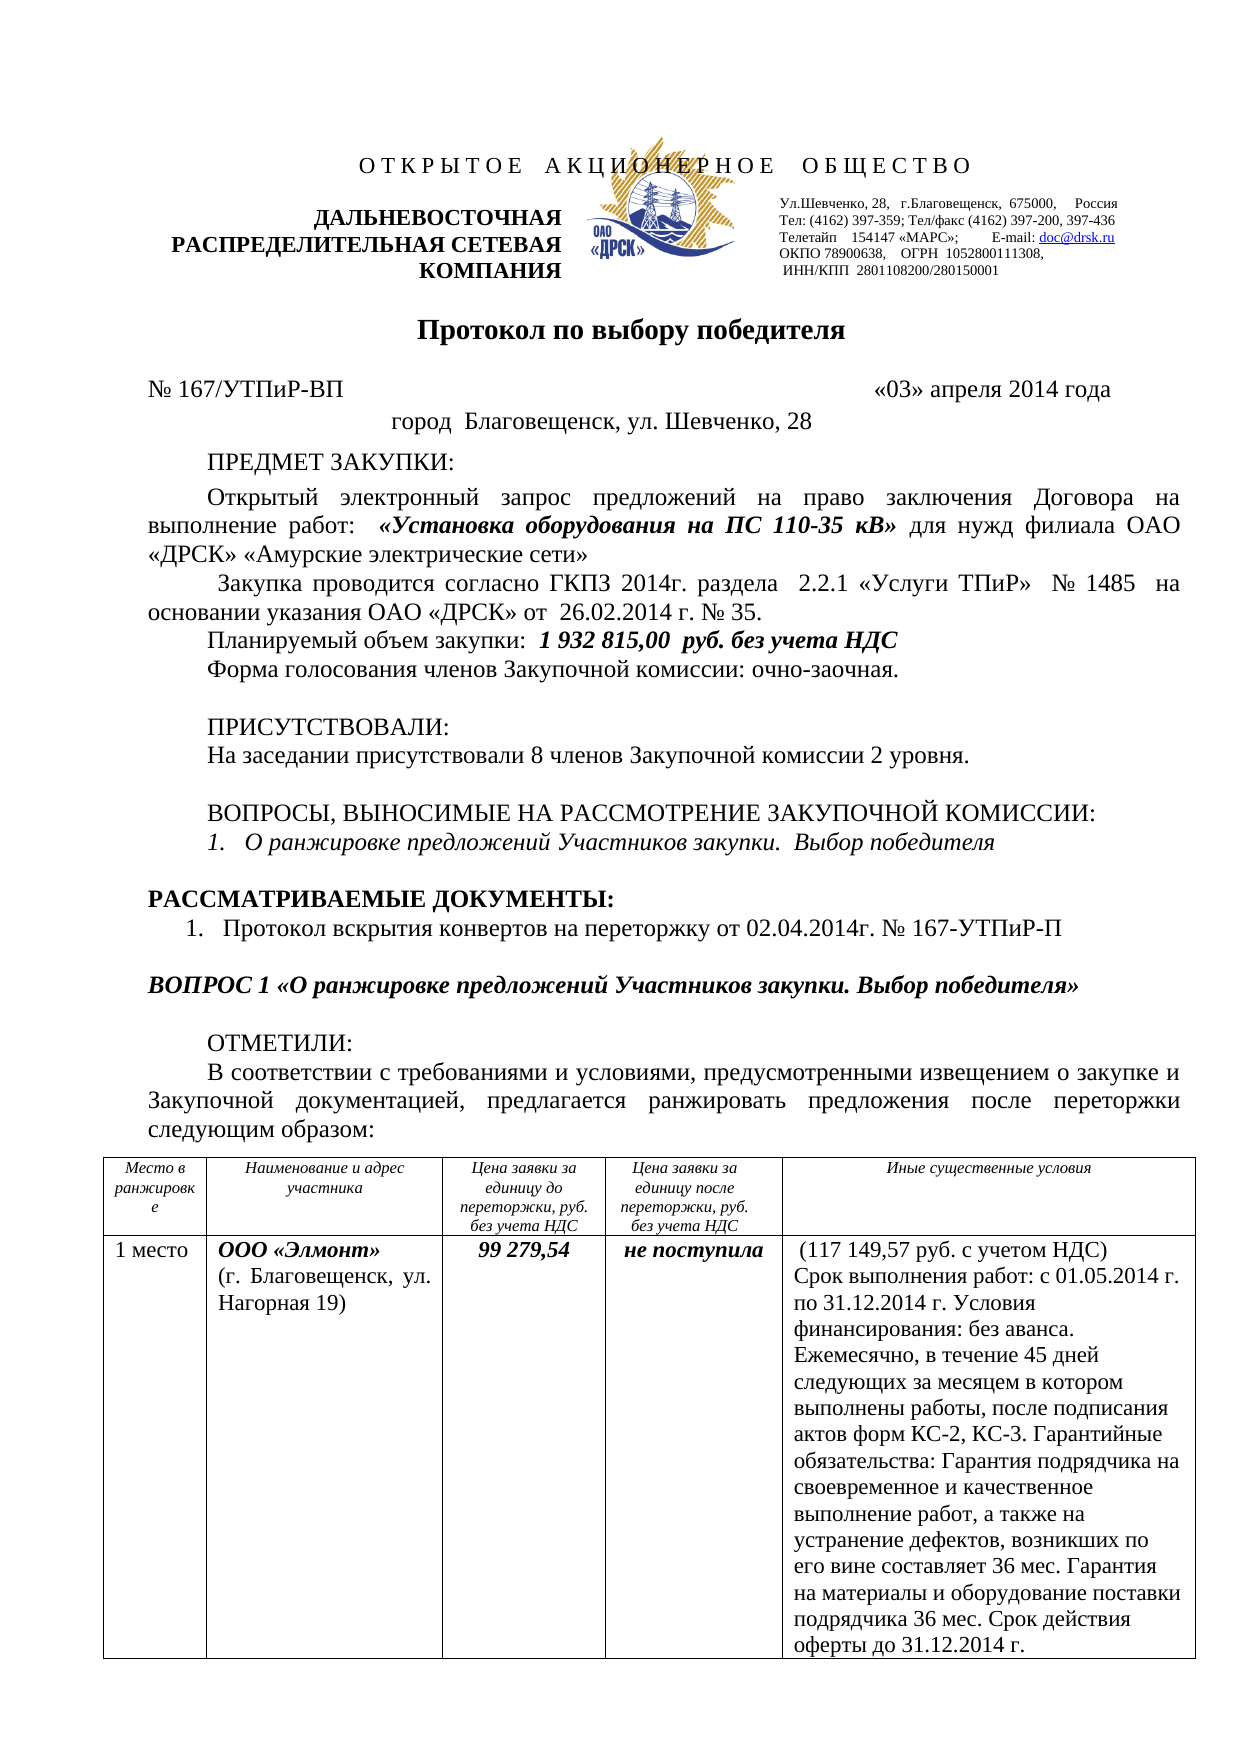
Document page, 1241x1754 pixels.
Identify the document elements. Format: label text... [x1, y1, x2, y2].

table_cell не поступила [606, 1236, 782, 1658]
list О ранжировке предложений Участников закупки. Выбор победителя [207, 827, 1181, 855]
text Планируемый объем закупки: 1 932 815,00 руб. без учета НДС [148, 625, 1181, 654]
table_header Иные существенные условия [783, 1158, 1195, 1235]
text ОТМЕТИЛИ: [148, 1028, 1181, 1057]
table_header [573, 178, 709, 283]
text ВОПРОС 1 «О ранжировке предложений Участников закупки. Выбор победителя» [148, 970, 1181, 999]
text город Благовещенск, ул. Шевченко, 28 [148, 406, 1056, 435]
list Протокол вскрытия конвертов на переторжку от 02.04.2014г. № 167-УТПиР-П [185, 913, 1181, 942]
list Открытый электронный запрос предложений на право заключения Договора на выполнение работ: «Установка оборудования на ПС 110-35 кВ» для нужд филиала ОАО «ДРСК» «Амурские электрические сети» [148, 482, 1181, 568]
table_header Цена заявки за единицу после переторжки, руб. без учета НДС [606, 1158, 782, 1235]
table_header Ул.Шевченко, 28, г.Благовещенск, 675000, Россия Тел: (4162) 397-359; Тел/факс (4162) 397-200, 397-436 Телетайп 154147 «МАРС»; E-mail: doc@drsk.ru ОКПО 78900638, ОГРН 1052800111308, ИНН/КПП 2801108200/280150001 [709, 178, 1152, 283]
text ПРИСУТСТВОВАЛИ: [148, 712, 1181, 740]
table_cell (117 149,57 руб. с учетом НДС) Срок выполнения работ: с 01.05.2014 г. по 31.12.2014 г. Условия финансирования: без аванса. Ежемесячно, в течение 45 дней следующих за месяцем в котором выполнены работы, после подписания актов форм КС-2, КС-3. Гарантийные обязательства: Гарантия подрядчика на своевременное и качественное выполнение работ, а также на устранение дефектов, возникших по его вине составляет 36 мес. Гарантия на материалы и оборудование поставки подрядчика 36 мес. Срок действия оферты до 31.12.2014 г. [783, 1236, 1195, 1658]
text Форма голосования членов Закупочной комиссии: очно-заочная. [148, 654, 1181, 683]
text РАССМАТРИВАЕМЫЕ ДОКУМЕНТЫ: [148, 884, 1181, 913]
text О Т К Р Ы Т О Е А К Ц И О Н Е Р Н О Е О Б Щ Е С Т В О [148, 118, 1181, 178]
table_header Место в ранжировке [104, 1158, 206, 1235]
table_cell 99 279,54 [443, 1236, 605, 1658]
table_cell ООО «Элмонт» (г. Благовещенск, ул. Нагорная 19) [207, 1236, 442, 1658]
text Закупка проводится согласно ГКПЗ 2014г. раздела 2.2.1 «Услуги ТПиР» № 1485 на основании указания ОАО «ДРСК» от 26.02.2014 г. № 35. [148, 568, 1181, 625]
table_header ДАЛЬНЕВОСТОЧНАЯ РАСПРЕДЕЛИТЕЛЬНАЯ СЕТЕВАЯ КОМПАНИЯ [136, 178, 573, 283]
table_header Наименование и адрес участника [207, 1158, 442, 1235]
text На заседании присутствовали 8 членов Закупочной комиссии 2 уровня. [148, 740, 1181, 769]
text В соответствии с требованиями и условиями, предусмотренными извещением о закупке и Закупочной документацией, предлагается ранжировать предложения после переторжки следующим образом: [148, 1057, 1181, 1143]
text ВОПРОСЫ, ВЫНОСИМЫЕ НА РАССМОТРЕНИЕ ЗАКУПОЧНОЙ КОМИССИИ: [148, 798, 1181, 827]
list Протокол по выбору победителя [148, 312, 1181, 346]
table_header Цена заявки за единицу до переторжки, руб. без учета НДС [443, 1158, 605, 1235]
table_header № 167/УТПиР-ВП [136, 375, 679, 406]
text ПРЕДМЕТ ЗАКУПКИ: [148, 447, 1181, 475]
table_cell 1 место [104, 1236, 206, 1658]
table_header «03» апреля 2014 года [679, 375, 1122, 406]
